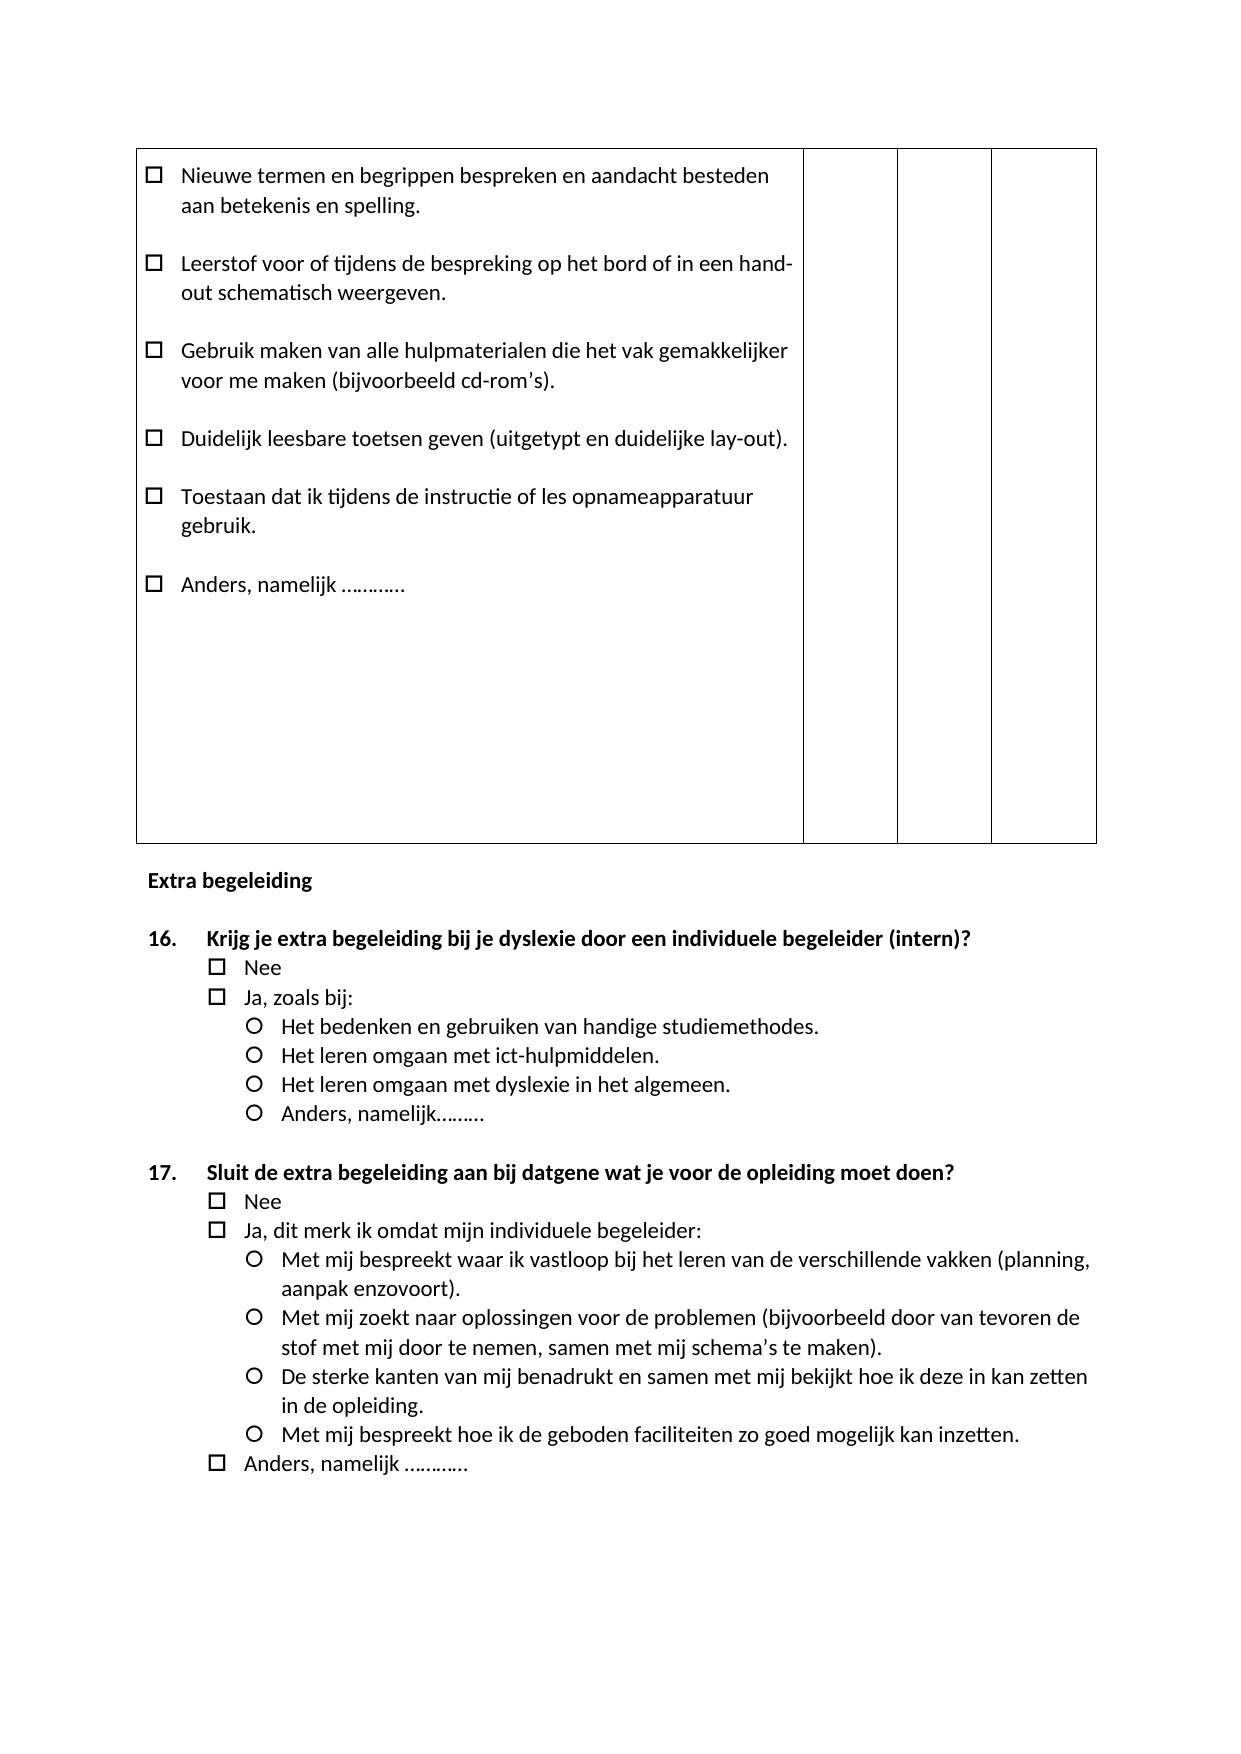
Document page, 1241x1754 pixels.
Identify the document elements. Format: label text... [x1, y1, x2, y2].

text Met mij bespreekt hoe ik de geboden faciliteiten zo goed mogelijk kan inzetten. [244, 1419, 1093, 1448]
text Ja, zoals bij: [207, 982, 1093, 1011]
text Het bedenken en gebruiken van handige studiemethodes. [244, 1011, 1093, 1040]
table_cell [137, 149, 803, 843]
text Nee [207, 1186, 1093, 1215]
subtitle Extra begeleiding [148, 865, 1093, 894]
text Anders, namelijk……… [244, 1098, 1093, 1127]
text Anders, namelijk ………… [207, 1448, 1093, 1477]
text Met mij zoekt naar oplossingen voor de problemen (bijvoorbeeld door van tevoren de stof met mij door te nemen, samen met mij schema’s te maken). [244, 1302, 1093, 1361]
text Sluit de extra begeleiding aan bij datgene wat je voor de opleiding moet doen? [148, 1157, 1093, 1186]
text Krijg je extra begeleiding bij je dyslexie door een individuele begeleider (intern)? [148, 923, 1093, 952]
text De sterke kanten van mij benadrukt en samen met mij bekijkt hoe ik deze in kan zetten in de opleiding. [244, 1361, 1093, 1419]
text Ja, dit merk ik omdat mijn individuele begeleider: [207, 1215, 1093, 1244]
table_cell [898, 149, 991, 843]
text Het leren omgaan met dyslexie in het algemeen. [244, 1069, 1093, 1098]
text Met mij bespreekt waar ik vastloop bij het leren van de verschillende vakken (planning, aanpak enzovoort). [244, 1244, 1093, 1302]
table_cell [804, 149, 897, 843]
table_cell [992, 149, 1096, 843]
text Het leren omgaan met ict-hulpmiddelen. [244, 1040, 1093, 1069]
text Nee [207, 952, 1093, 982]
